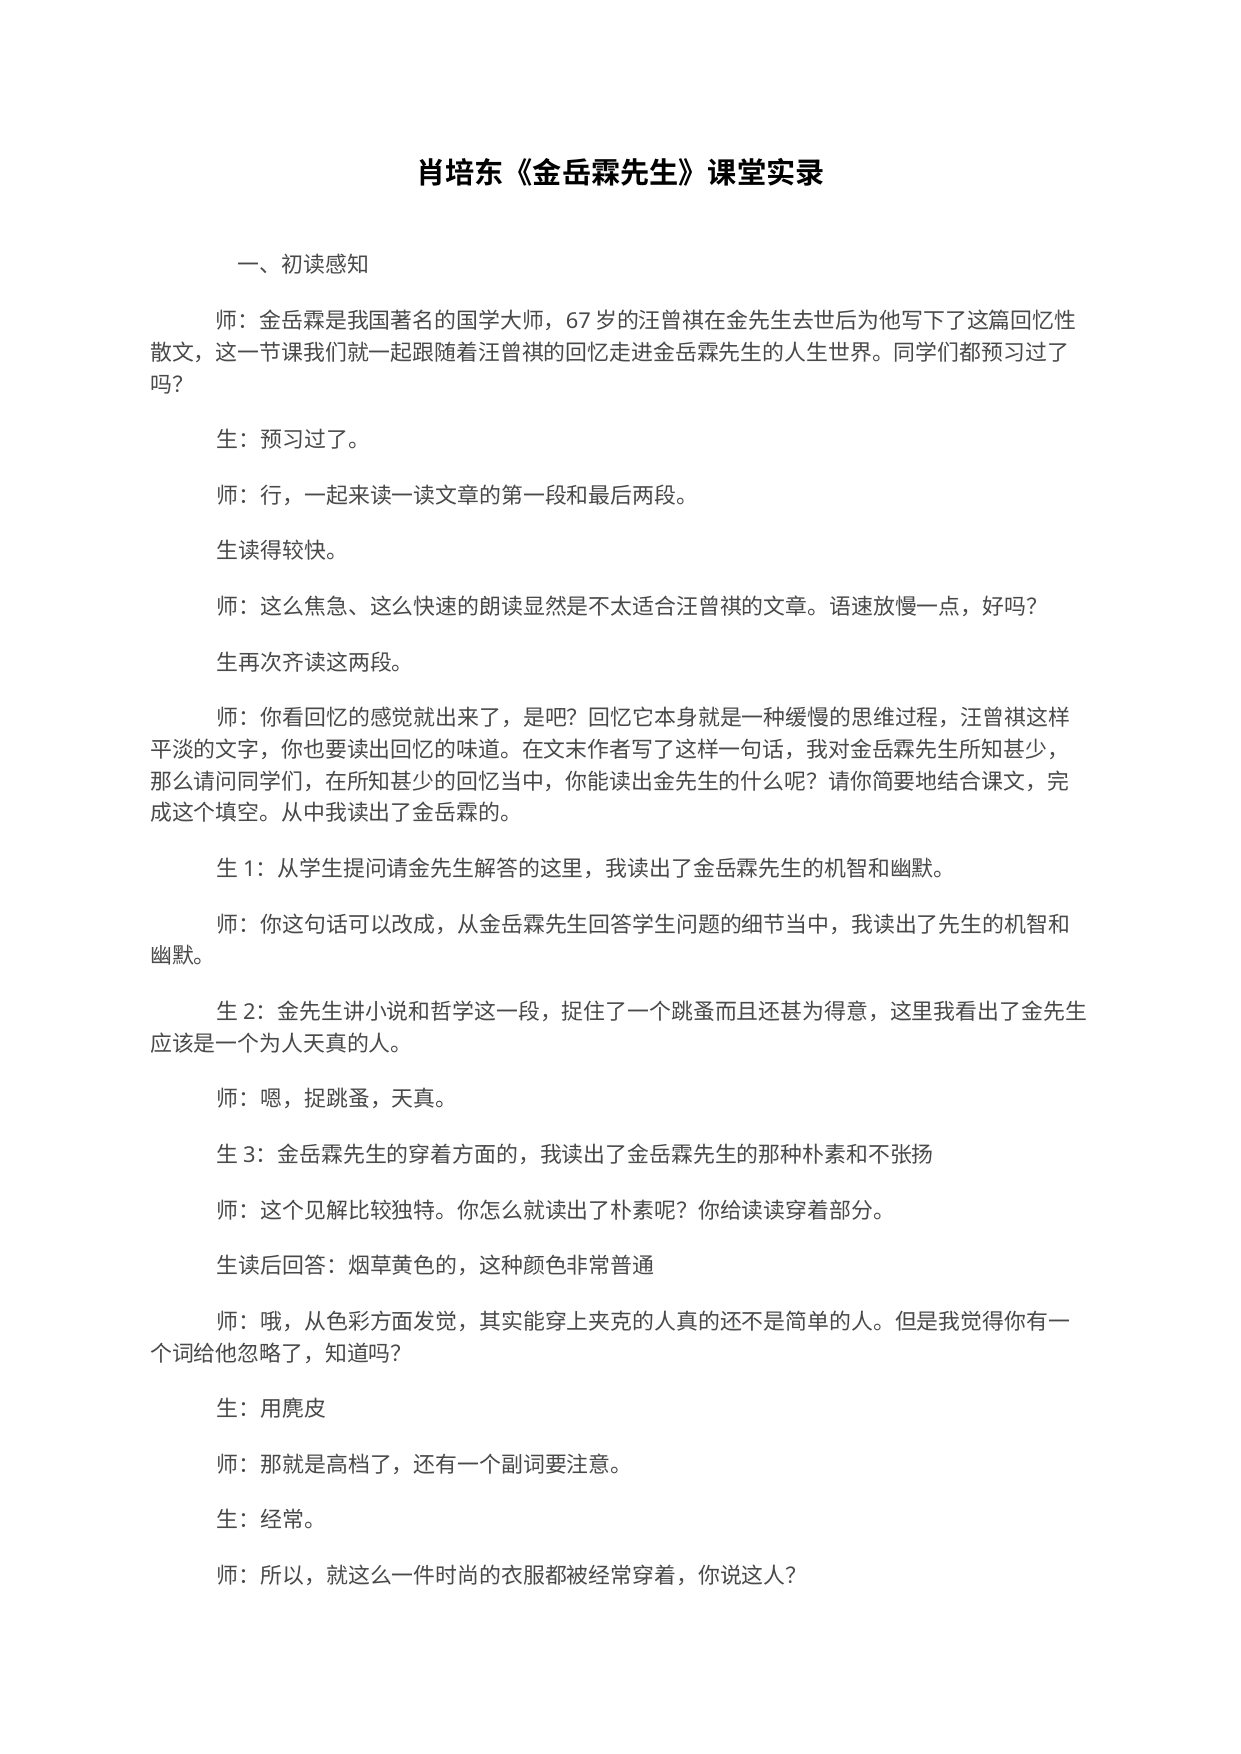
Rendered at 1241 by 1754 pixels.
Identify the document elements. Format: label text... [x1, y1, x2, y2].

text 生读得较快。 [150, 533, 1090, 565]
text 师：你看回忆的感觉就出来了，是吧？回忆它本身就是一种缓慢的思维过程，汪曾祺这样平淡的文字，你也要读出回忆的味道。在文末作者写了这样一句话，我对金岳霖先生所知甚少，那么请问同学们，在所知甚少的回忆当中，你能读出金先生的什么呢？请你简要地结合课文，完成这个填空。从中我读出了金岳霖的。 [150, 700, 1090, 827]
text 师：行，一起来读一读文章的第一段和最后两段。 [150, 478, 1090, 509]
text 师：这么焦急、这么快速的朗读显然是不太适合汪曾祺的文章。语速放慢一点，好吗？ [150, 589, 1090, 621]
text 一、初读感知 [150, 247, 1090, 279]
text 师：这个见解比较独特。你怎么就读出了朴素呢？你给读读穿着部分。 [150, 1193, 1090, 1224]
text 生1：从学生提问请金先生解答的这里，我读出了金岳霖先生的机智和幽默。 [150, 851, 1090, 883]
title 肖培东《金岳霖先生》课堂实录 [150, 150, 1090, 192]
text 生：经常。 [150, 1502, 1090, 1534]
text 师：所以，就这么一件时尚的衣服都被经常穿着，你说这人？ [150, 1558, 1090, 1590]
text 生2：金先生讲小说和哲学这一段，捉住了一个跳蚤而且还甚为得意，这里我看出了金先生应该是一个为人天真的人。 [150, 994, 1090, 1057]
text 生再次齐读这两段。 [150, 645, 1090, 676]
text 师：嗯，捉跳蚤，天真。 [150, 1081, 1090, 1113]
text 生3：金岳霖先生的穿着方面的，我读出了金岳霖先生的那种朴素和不张扬 [150, 1137, 1090, 1169]
text 师：金岳霖是我国著名的国学大师，67岁的汪曾祺在金先生去世后为他写下了这篇回忆性散文，这一节课我们就一起跟随着汪曾祺的回忆走进金岳霖先生的人生世界。同学们都预习过了吗？ [150, 303, 1090, 398]
text 师：哦，从色彩方面发觉，其实能穿上夹克的人真的还不是简单的人。但是我觉得你有一个词给他忽略了，知道吗？ [150, 1304, 1090, 1367]
text 生：用麂皮 [150, 1391, 1090, 1423]
text 师：你这句话可以改成，从金岳霖先生回答学生问题的细节当中，我读出了先生的机智和幽默。 [150, 907, 1090, 970]
text 生读后回答：烟草黄色的，这种颜色非常普通 [150, 1248, 1090, 1280]
text 师：那就是高档了，还有一个副词要注意。 [150, 1447, 1090, 1478]
text 生：预习过了。 [150, 422, 1090, 454]
